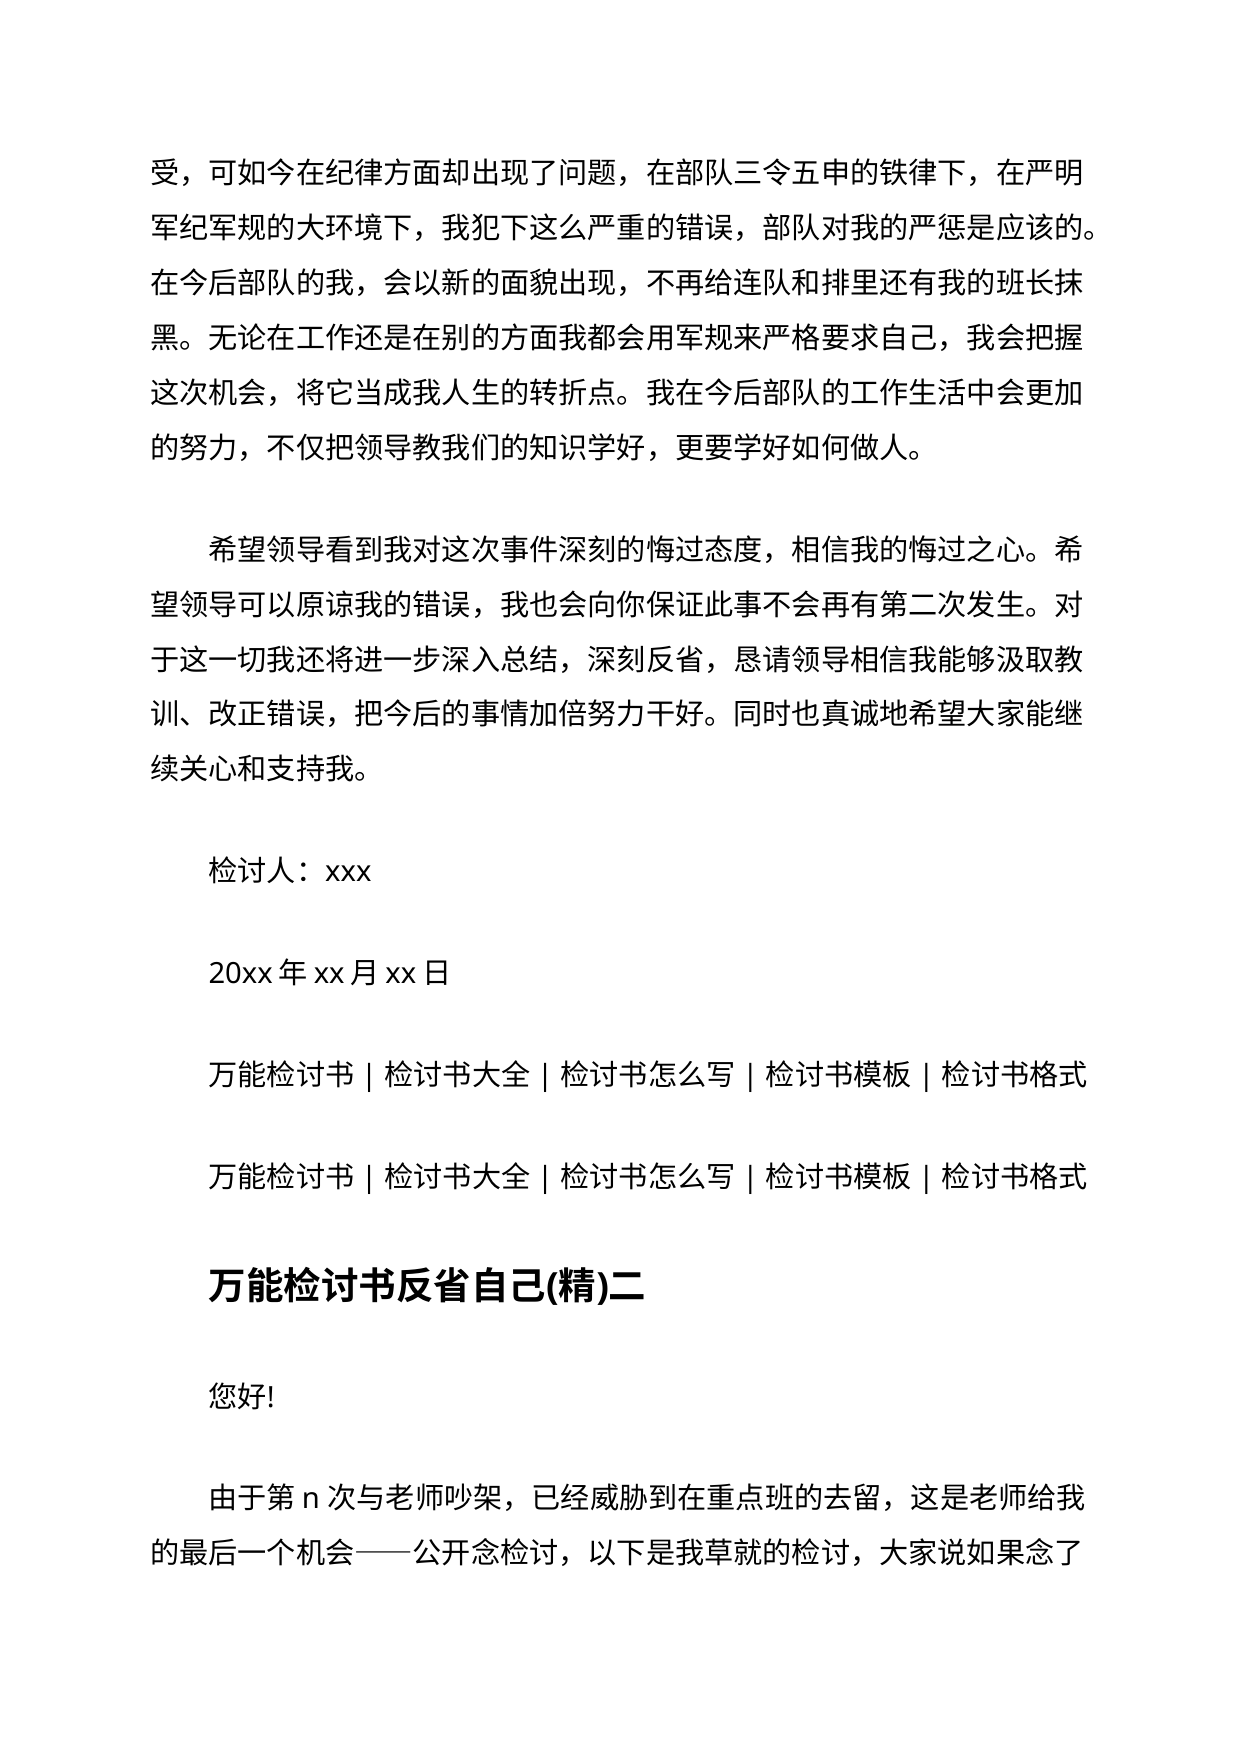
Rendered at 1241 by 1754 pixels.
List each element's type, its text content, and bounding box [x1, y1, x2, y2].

text 20xx年xx月xx日 [150, 949, 1090, 992]
text 希望领导看到我对这次事件深刻的悔过态度，相信我的悔过之心。希望领导可以原谅我的错误，我也会向你保证此事不会再有第二次发生。对于这一切我还将进一步深入总结，深刻反省，恳请领导相信我能够汲取教训、改正错误，把今后的事情加倍努力干好。同时也真诚地希望大家能继续关心和支持我。 [150, 526, 1090, 788]
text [150, 150, 1090, 467]
text 您好! [150, 1373, 1090, 1416]
text 万能检讨书 | 检讨书大全 | 检讨书怎么写 | 检讨书模板 | 检讨书格式 [150, 1153, 1090, 1196]
text 万能检讨书反省自己(精)二 [150, 1256, 1090, 1310]
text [150, 1475, 1090, 1572]
text 万能检讨书 | 检讨书大全 | 检讨书怎么写 | 检讨书模板 | 检讨书格式 [150, 1052, 1090, 1094]
text 检讨人：xxx [150, 848, 1090, 890]
